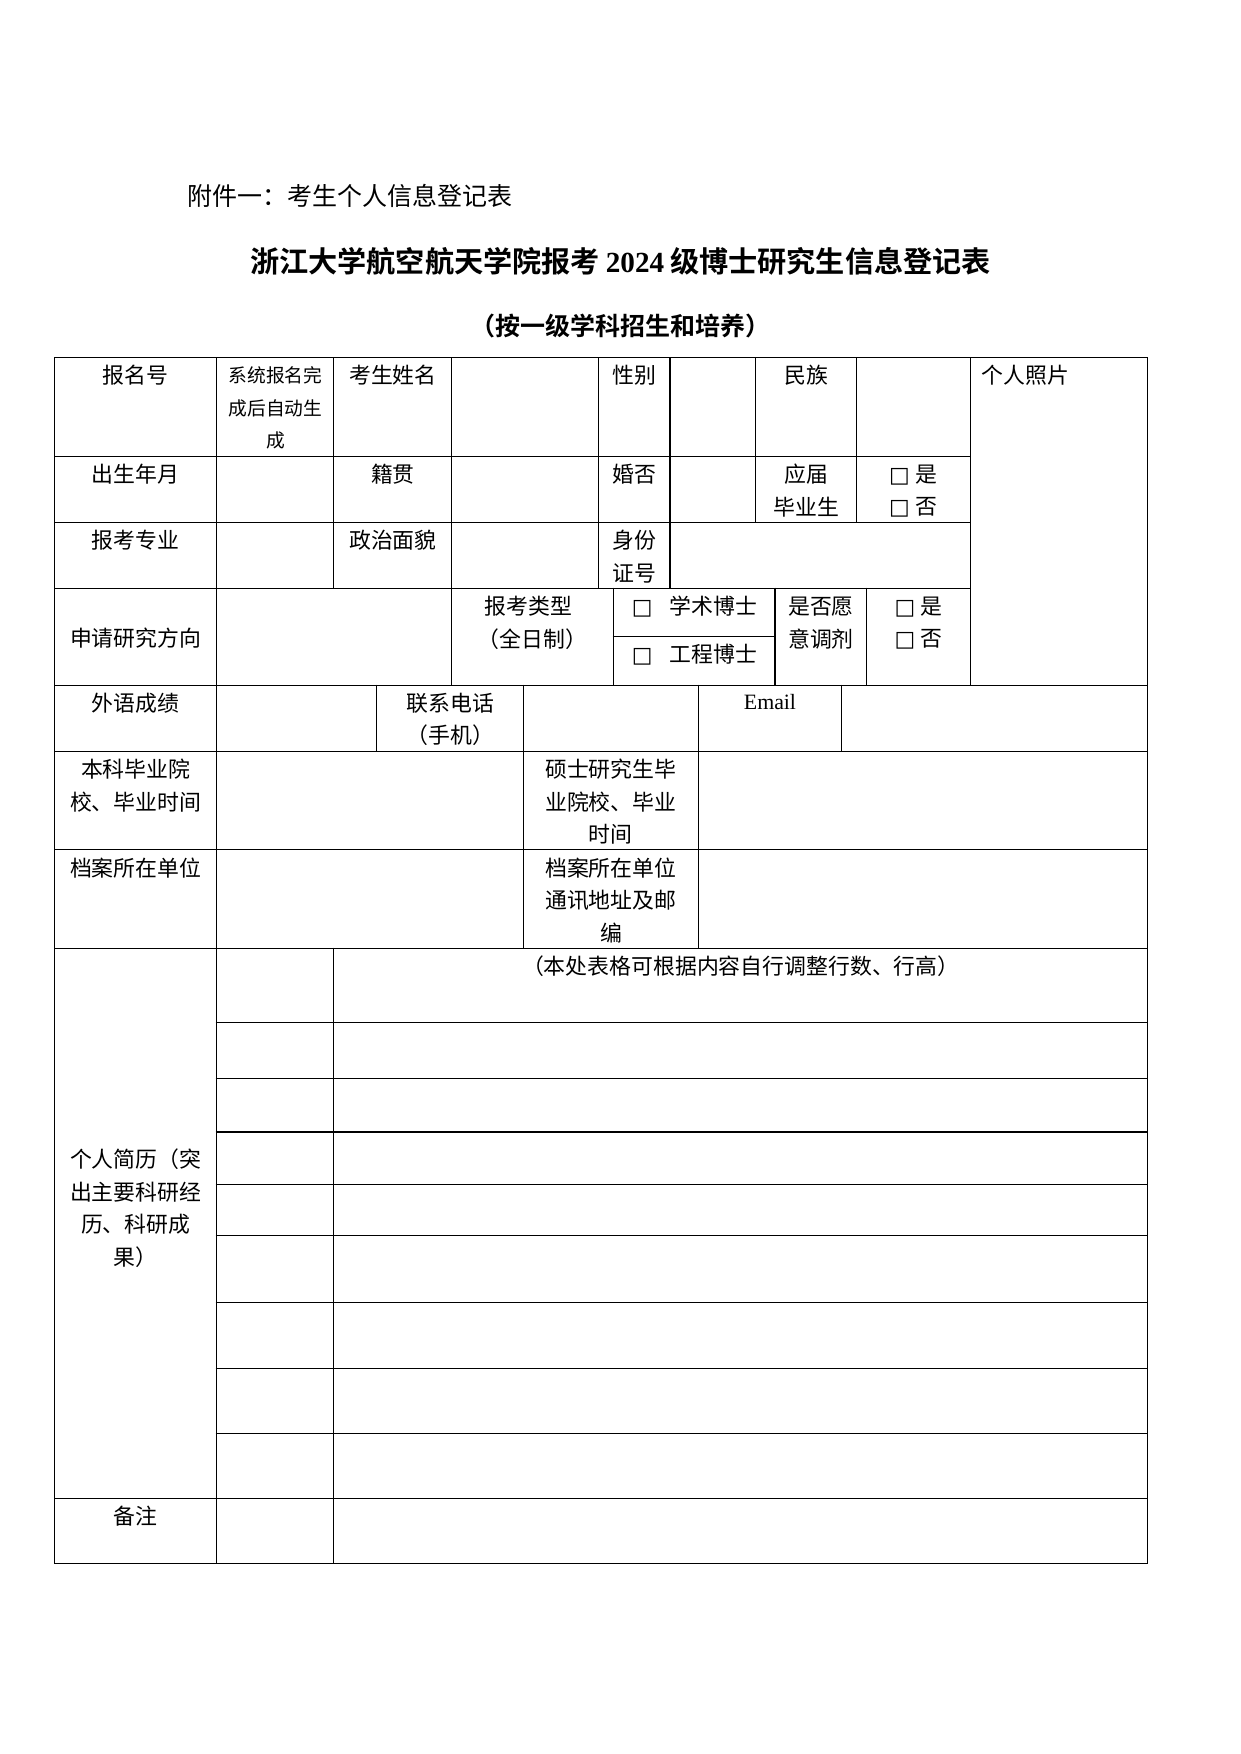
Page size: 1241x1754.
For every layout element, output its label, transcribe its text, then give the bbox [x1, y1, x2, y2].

table_cell [699, 752, 1147, 849]
table_cell 报考专业 [55, 523, 216, 588]
table_cell 是否愿意调剂 [776, 589, 866, 684]
table_cell 籍贯 [334, 457, 451, 522]
table_cell [217, 1023, 333, 1077]
table_header 性别 [599, 358, 669, 456]
table_cell [334, 1499, 1147, 1563]
text （按一级学科招生和培养） [187, 292, 1053, 357]
table_cell □ 是 □ 否 [867, 589, 970, 684]
table_cell [217, 850, 523, 948]
table_cell [217, 1434, 333, 1498]
table_cell Email [699, 686, 841, 751]
table_cell 档案所在单位 [55, 850, 216, 948]
table_cell [217, 589, 451, 684]
table_cell 婚否 [599, 457, 669, 522]
table_cell [334, 1133, 1147, 1184]
table_cell [217, 1303, 333, 1368]
table_header 系统报名完成后自动生成 [217, 358, 333, 456]
table_cell （本处表格可根据内容自行调整行数、行高） [334, 949, 1147, 1022]
table_cell 本科毕业院校、毕业时间 [55, 752, 216, 849]
table_cell □ 是 □ 否 [857, 457, 970, 522]
table_cell [217, 1236, 333, 1302]
table_cell [842, 686, 1147, 751]
table_cell 报考类型 （全日制） [452, 589, 613, 684]
table_cell [334, 1369, 1147, 1433]
table_header [857, 358, 970, 456]
table_cell 应届 毕业生 [756, 457, 856, 522]
table_cell 申请研究方向 [55, 589, 216, 684]
table_header 民族 [756, 358, 856, 456]
table_cell [452, 523, 598, 588]
table_cell 个人简历（突出主要科研经历、科研成果） [55, 949, 216, 1498]
table_cell 联系电话（手机） [377, 686, 523, 751]
table_cell 身份证号 [599, 523, 669, 588]
text 浙江大学航空航天学院报考2024级博士研究生信息登记表 [187, 227, 1053, 292]
table_header 考生姓名 [334, 358, 451, 456]
table_cell 硕士研究生毕业院校、毕业时间 [524, 752, 698, 849]
table_cell [334, 1236, 1147, 1302]
table_cell [334, 1303, 1147, 1368]
table_cell 外语成绩 [55, 686, 216, 751]
table_cell [334, 1079, 1147, 1131]
table_cell [217, 949, 333, 1022]
table_cell [334, 1434, 1147, 1498]
table_header [452, 358, 598, 456]
table_cell [217, 523, 333, 588]
table_cell [217, 1133, 333, 1184]
table_cell 工程博士 [614, 637, 774, 684]
table_header [671, 358, 755, 456]
table_cell [217, 1369, 333, 1433]
table_cell [217, 457, 333, 522]
table_header 报名号 [55, 358, 216, 456]
table_cell 出生年月 [55, 457, 216, 522]
table_cell 学术博士 [614, 589, 774, 636]
table_cell 政治面貌 [334, 523, 451, 588]
table_cell [524, 686, 698, 751]
table_cell [334, 1023, 1147, 1077]
table_cell 档案所在单位通讯地址及邮编 [524, 850, 698, 948]
table_cell [217, 686, 376, 751]
table_cell [217, 752, 523, 849]
table_cell [452, 457, 598, 522]
table_cell [217, 1185, 333, 1235]
table_cell [671, 523, 970, 588]
table_cell 备注 [55, 1499, 216, 1563]
table_cell [671, 457, 755, 522]
table_cell [217, 1499, 333, 1563]
table_cell [334, 1185, 1147, 1235]
text 附件一：考生个人信息登记表 [187, 162, 1053, 227]
table_cell [217, 1079, 333, 1131]
table_cell [699, 850, 1147, 948]
table_header 个人照片 [971, 358, 1147, 684]
